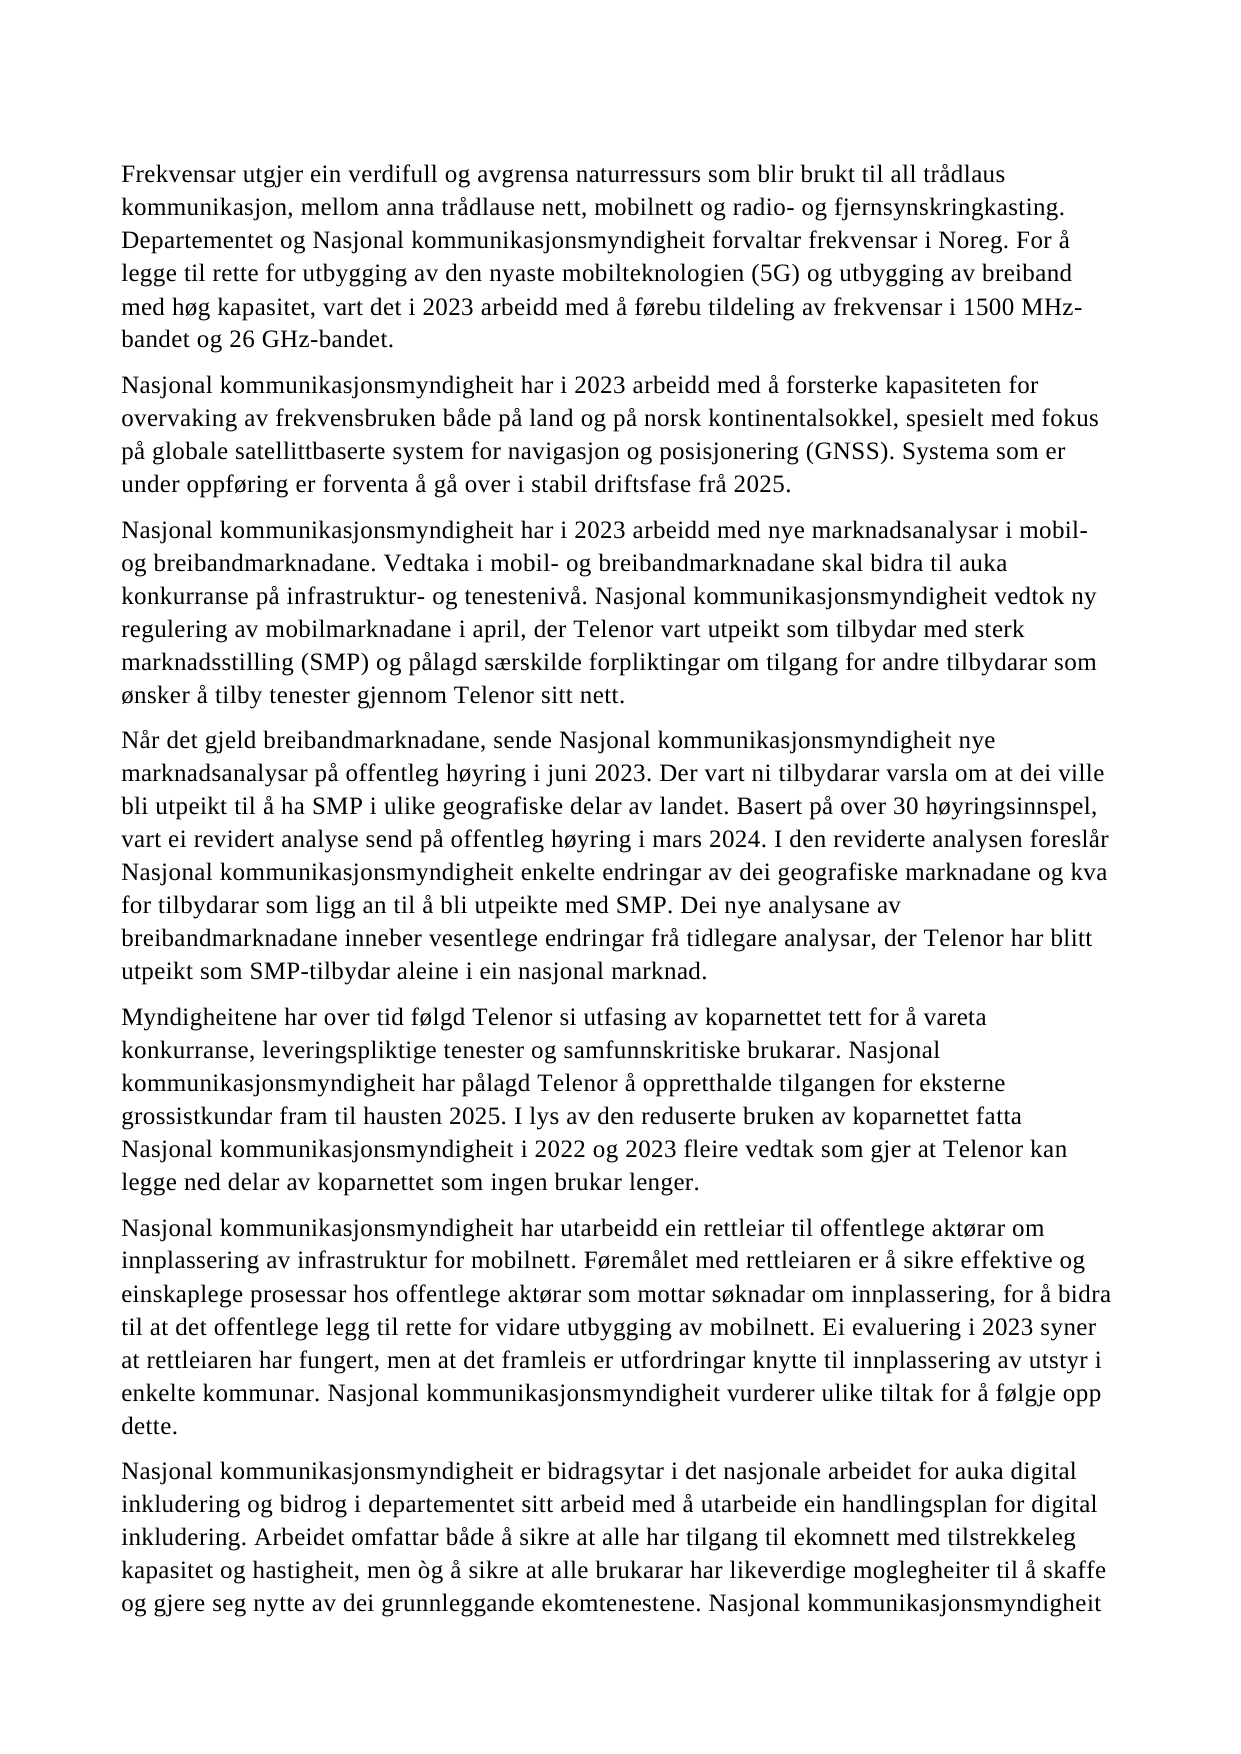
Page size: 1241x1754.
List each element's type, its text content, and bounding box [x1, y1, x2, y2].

text Nasjonal kommunikasjonsmyndigheit har utarbeidd ein rettleiar til offentlege aktørar om innplassering av infrastruktur for mobilnett. Føremålet med rettleiaren er å sikre effektive og einskaplege prosessar hos offentlege aktørar som mottar søknadar om innplassering, for å bidra til at det offentlege legg til rette for vidare utbygging av mobilnett. Ei evaluering i 2023 syner at rettleiaren har fungert, men at det framleis er utfordringar knytte til innplassering av utstyr i enkelte kommunar. Nasjonal kommunikasjonsmyndigheit vurderer ulike tiltak for å følgje opp dette. [121, 1213, 1119, 1439]
text Myndigheitene har over tid følgd Telenor si utfasing av koparnettet tett for å vareta konkurranse, leveringspliktige tenester og samfunnskritiske brukarar. Nasjonal kommunikasjonsmyndigheit har pålagd Telenor å oppretthalde tilgangen for eksterne grossistkundar fram til hausten 2025. I lys av den reduserte bruken av koparnettet fatta Nasjonal kommunikasjonsmyndigheit i 2022 og 2023 fleire vedtak som gjer at Telenor kan legge ned delar av koparnettet som ingen brukar lenger. [121, 1002, 1119, 1196]
text Nasjonal kommunikasjonsmyndigheit har i 2023 arbeidd med å forsterke kapasiteten for overvaking av frekvensbruken både på land og på norsk kontinentalsokkel, spesielt med fokus på globale satellittbaserte system for navigasjon og posisjonering (GNSS). Systema som er under oppføring er forventa å gå over i stabil driftsfase frå 2025. [121, 370, 1119, 498]
text Nasjonal kommunikasjonsmyndigheit har i 2023 arbeidd med nye marknadsanalysar i mobil- og breibandmarknadane. Vedtaka i mobil- og breibandmarknadane skal bidra til auka konkurranse på infrastruktur- og tenestenivå. Nasjonal kommunikasjonsmyndigheit vedtok ny regulering av mobilmarknadane i april, der Telenor vart utpeikt som tilbydar med sterk marknadsstilling (SMP) og pålagd særskilde forpliktingar om tilgang for andre tilbydarar som ønsker å tilby tenester gjennom Telenor sitt nett. [121, 515, 1119, 708]
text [121, 1456, 1119, 1617]
text Frekvensar utgjer ein verdifull og avgrensa naturressurs som blir brukt til all trådlaus kommunikasjon, mellom anna trådlause nett, mobilnett og radio- og fjernsynskringkasting. Departementet og Nasjonal kommunikasjonsmyndigheit forvaltar frekvensar i Noreg. For å legge til rette for utbygging av den nyaste mobilteknologien (5G) og utbygging av breiband med høg kapasitet, vart det i 2023 arbeidd med å førebu tildeling av frekvensar i 1500 MHz-bandet og 26 GHz-bandet. [121, 159, 1119, 353]
text Når det gjeld breibandmarknadane, sende Nasjonal kommunikasjonsmyndigheit nye marknadsanalysar på offentleg høyring i juni 2023. Der vart ni tilbydarar varsla om at dei ville bli utpeikt til å ha SMP i ulike geografiske delar av landet. Basert på over 30 høyringsinnspel, vart ei revidert analyse send på offentleg høyring i mars 2024. I den reviderte analysen foreslår Nasjonal kommunikasjonsmyndigheit enkelte endringar av dei geografiske marknadane og kva for tilbydarar som ligg an til å bli utpeikte med SMP. Dei nye analysane av breibandmarknadane inneber vesentlege endringar frå tidlegare analysar, der Telenor har blitt utpeikt som SMP-tilbydar aleine i ein nasjonal marknad. [121, 725, 1119, 985]
